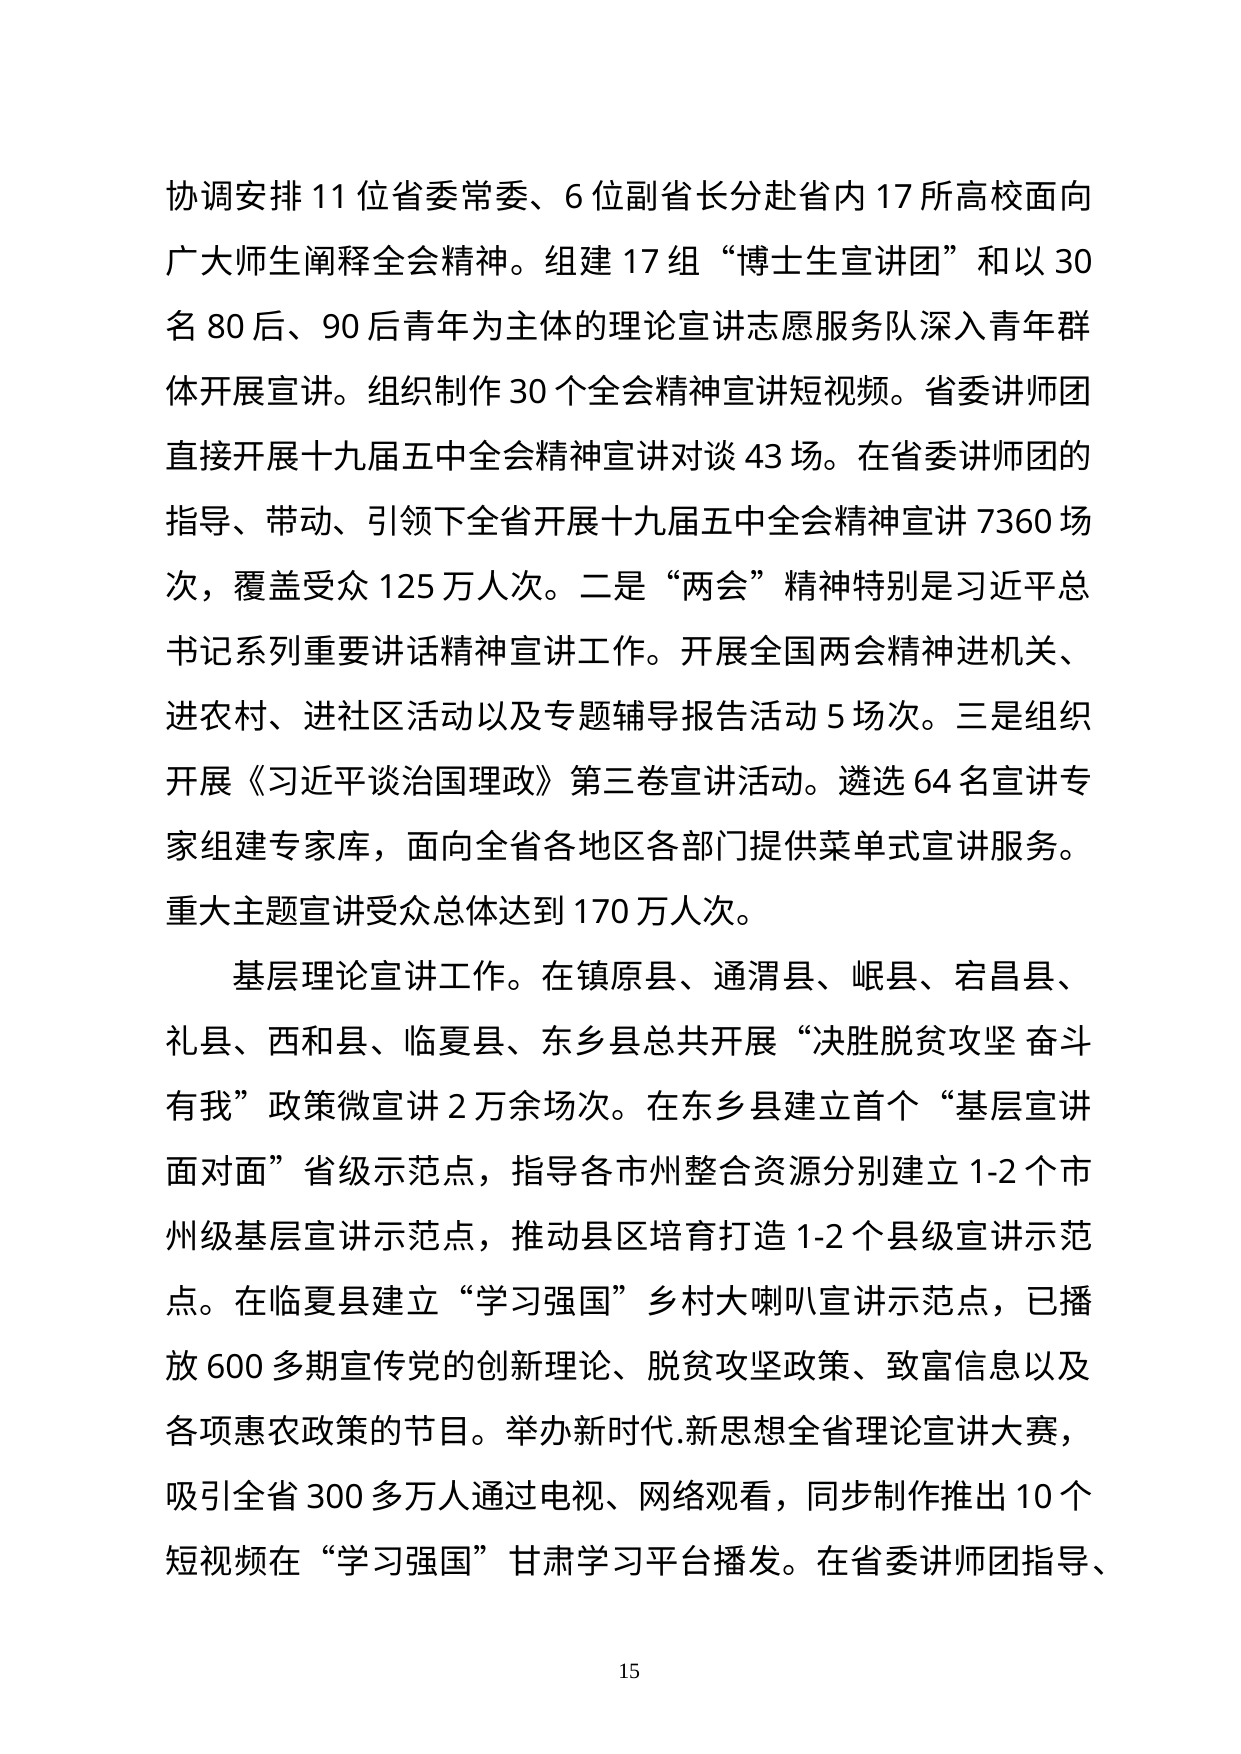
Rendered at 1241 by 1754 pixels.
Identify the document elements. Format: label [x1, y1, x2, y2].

text [165, 942, 1092, 1592]
text [165, 162, 1092, 942]
